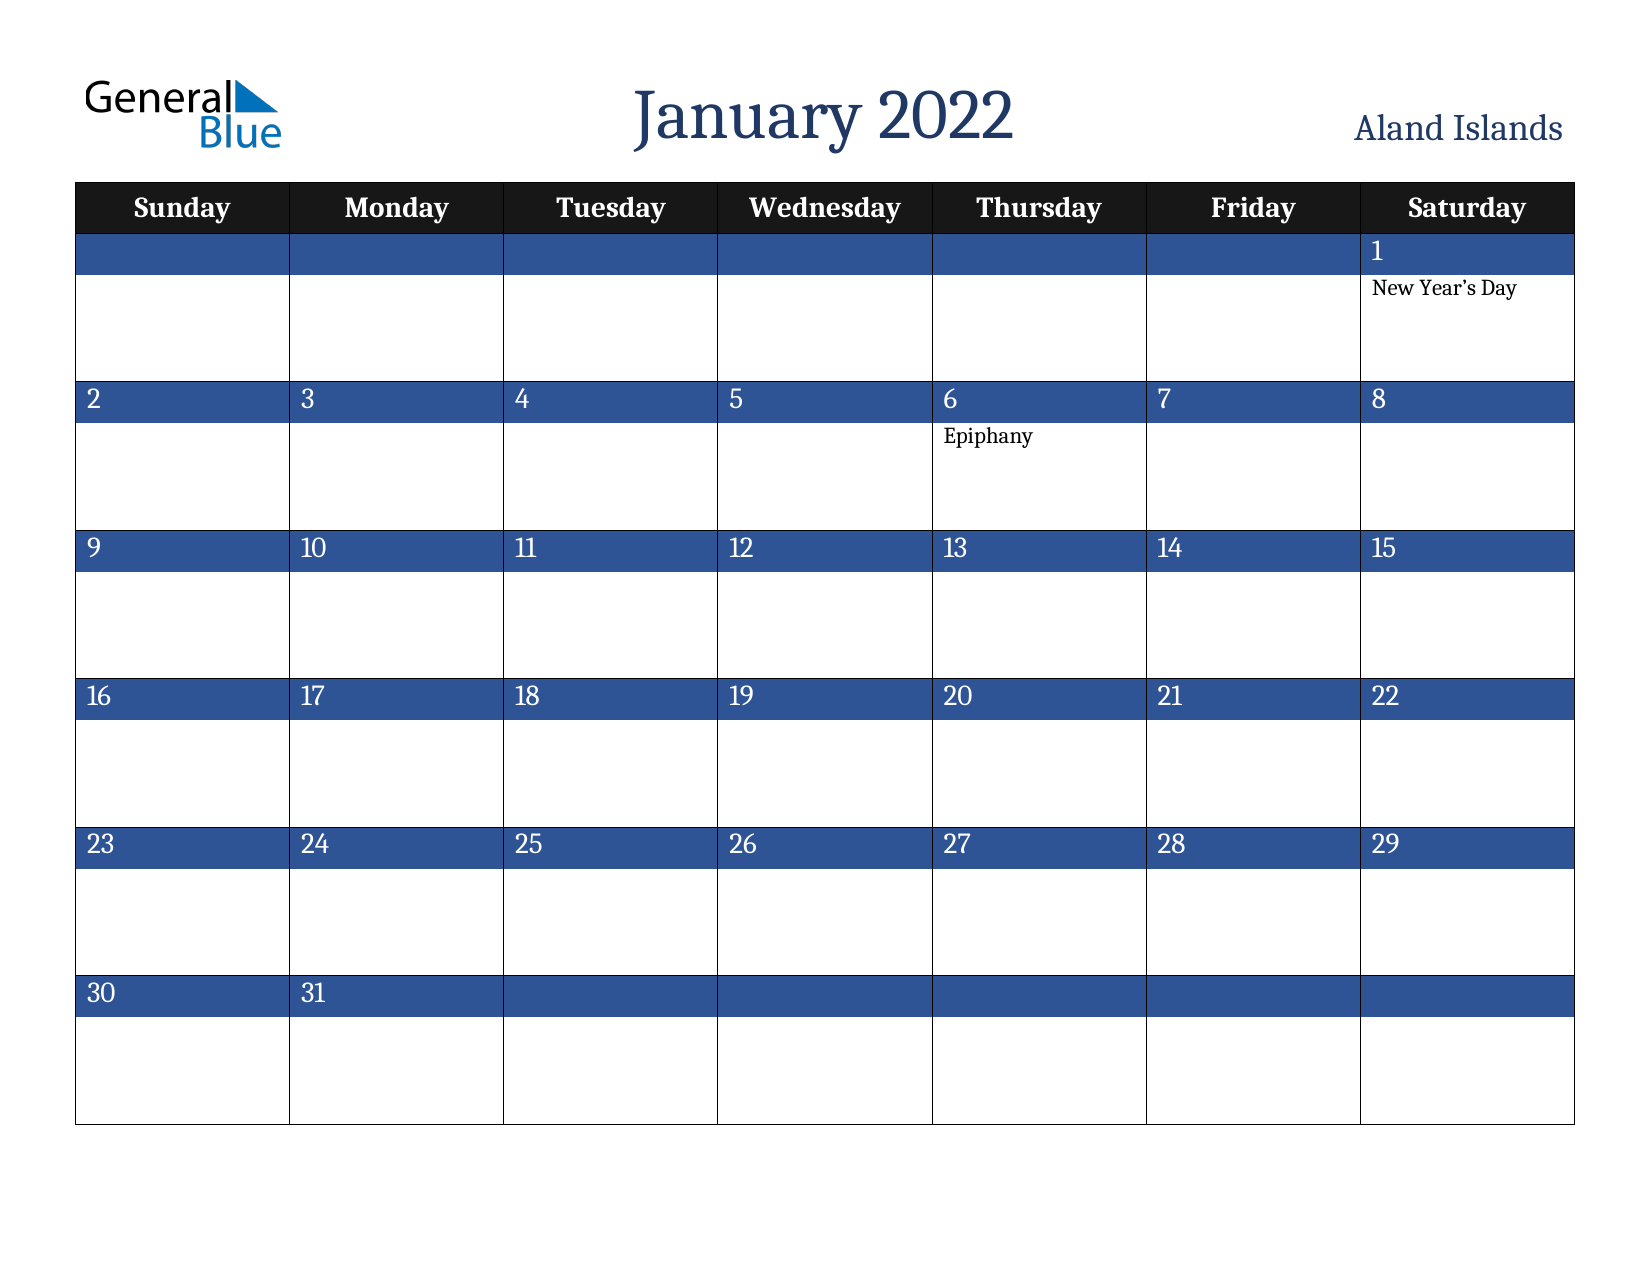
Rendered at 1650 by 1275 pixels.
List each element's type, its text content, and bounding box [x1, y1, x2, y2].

table_cell Thursday [933, 183, 1146, 233]
table_cell [1361, 572, 1574, 678]
table_cell 13 [933, 531, 1146, 572]
table_cell Epiphany [933, 423, 1146, 530]
table_cell [290, 234, 503, 275]
table_cell Monday [290, 183, 503, 233]
table_cell 4 [504, 382, 717, 423]
table_cell [76, 720, 289, 827]
table_cell [76, 869, 289, 975]
table_cell [1147, 423, 1360, 530]
table_cell [1147, 275, 1360, 381]
table_cell 3 [290, 382, 503, 423]
table_cell [504, 1017, 717, 1123]
table_cell Wednesday [718, 183, 932, 233]
table_cell [1361, 869, 1574, 975]
table_cell 25 [504, 828, 717, 869]
table_cell [718, 572, 932, 678]
table_cell 7 [1147, 382, 1360, 423]
table_cell [1361, 720, 1574, 827]
table_cell 30 [76, 976, 289, 1017]
table_cell 20 [933, 679, 1146, 720]
table_cell [718, 234, 932, 275]
table_cell 28 [1147, 828, 1360, 869]
table_cell [504, 234, 717, 275]
table_cell [76, 234, 289, 275]
table_cell [290, 720, 503, 827]
table_cell [504, 275, 717, 381]
table_cell 16 [76, 679, 289, 720]
table_cell [76, 572, 289, 678]
table_cell [290, 275, 503, 381]
table_cell 23 [76, 828, 289, 869]
table_cell [933, 869, 1146, 975]
table_cell [718, 1017, 932, 1123]
table_cell 18 [504, 679, 717, 720]
picture [86, 80, 281, 148]
table_cell [718, 976, 932, 1017]
table_cell [933, 234, 1146, 275]
table_cell [76, 275, 289, 381]
table_cell 6 [933, 382, 1146, 423]
table_cell [1361, 1017, 1574, 1123]
table_cell 22 [1361, 679, 1574, 720]
table_cell Tuesday [504, 183, 717, 233]
table_cell 29 [1361, 828, 1574, 869]
table_header January 2022 [504, 75, 1146, 182]
table_cell [1147, 572, 1360, 678]
table_cell [933, 572, 1146, 678]
table_cell [933, 720, 1146, 827]
table_cell 24 [290, 828, 503, 869]
table_cell [1147, 234, 1360, 275]
table_header [76, 75, 503, 182]
table_cell [718, 275, 932, 381]
table_cell [504, 869, 717, 975]
table_cell 21 [1147, 679, 1360, 720]
table_cell Friday [1147, 183, 1360, 233]
table_cell 1 [1361, 234, 1574, 275]
table_cell 5 [718, 382, 932, 423]
table_cell [1361, 423, 1574, 530]
table_cell 2 [76, 382, 289, 423]
table_cell [933, 976, 1146, 1017]
table_cell [504, 976, 717, 1017]
table_cell 19 [718, 679, 932, 720]
table_cell [504, 720, 717, 827]
table_cell 15 [1361, 531, 1574, 572]
table_cell [718, 423, 932, 530]
table_cell [1147, 720, 1360, 827]
table_cell [504, 572, 717, 678]
table_cell 11 [504, 531, 717, 572]
table_cell [1361, 976, 1574, 1017]
table_cell [290, 423, 503, 530]
table_cell [718, 720, 932, 827]
table_cell [504, 423, 717, 530]
table_cell Sunday [76, 183, 289, 233]
table_cell Saturday [1361, 183, 1574, 233]
table_cell [76, 423, 289, 530]
table_cell 17 [290, 679, 503, 720]
table_cell 9 [76, 531, 289, 572]
table_cell [290, 869, 503, 975]
table_cell [1147, 1017, 1360, 1123]
table_cell [1147, 869, 1360, 975]
table_cell [290, 572, 503, 678]
table_cell 12 [718, 531, 932, 572]
table_cell 14 [1147, 531, 1360, 572]
table_cell [290, 1017, 503, 1123]
table_cell [933, 275, 1146, 381]
table_cell 10 [290, 531, 503, 572]
table_cell [1147, 976, 1360, 1017]
table_cell 31 [290, 976, 503, 1017]
table_cell 26 [718, 828, 932, 869]
table_cell [933, 1017, 1146, 1123]
table_cell [718, 869, 932, 975]
table_cell 8 [1361, 382, 1574, 423]
table_header Aland Islands [1146, 75, 1574, 182]
table_cell 27 [933, 828, 1146, 869]
table_cell New Year’s Day [1361, 275, 1574, 381]
table_cell [76, 1017, 289, 1123]
